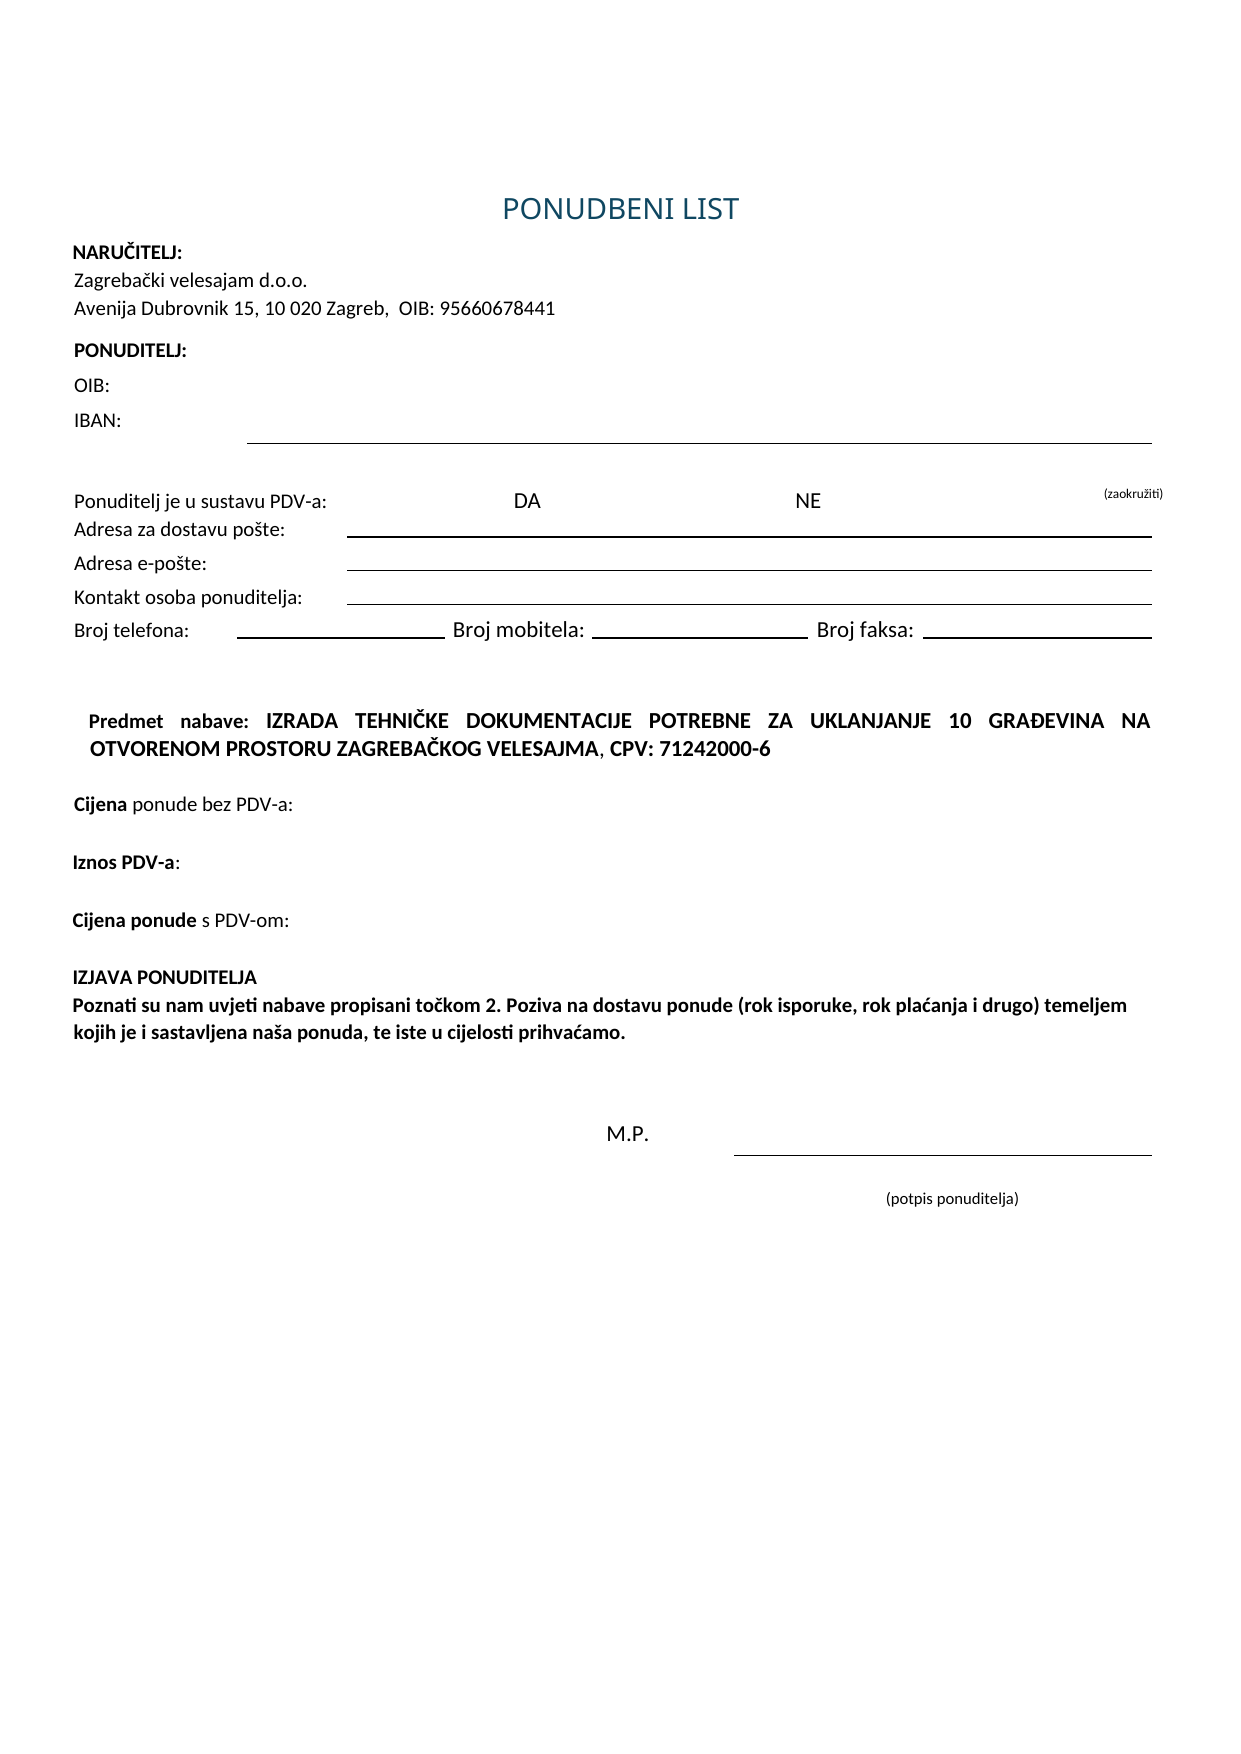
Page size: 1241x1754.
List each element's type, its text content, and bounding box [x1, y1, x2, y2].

text Cijena ponude s PDV-om: [72, 907, 1152, 932]
text Predmet nabave: IZRADA TEHNIČKE DOKUMENTACIJE POTREBNE ZA UKLANJANJE 10 GRAĐEVINA NA OTVORENOM PROSTORU ZAGREBAČKOG VELESAJMA, CPV: 71242000-6 [89, 707, 1152, 763]
subtitle PONUDBENI LIST [78, 188, 1163, 228]
text M.P. [92, 1119, 1163, 1147]
text IBAN: [74, 407, 937, 433]
text PONUDITELJ: [74, 337, 937, 362]
text Zagrebački velesajam d.o.o. [74, 267, 1163, 292]
text Poznati su nam uvjeti nabave propisani točkom 2. Poziva na dostavu ponude (rok isporuke, rok plaćanja i drugo) temeljem kojih je i sastavljena naša ponuda, te iste u cijelosti prihvaćamo. [72, 992, 1152, 1045]
text OIB: [74, 372, 937, 397]
text (potpis ponuditelja) [74, 1188, 1019, 1208]
text Iznos PDV-a: [72, 849, 1152, 875]
text Ponuditelj je u sustavu PDV-a: DA NE (zaokružiti) [74, 486, 1163, 514]
text NARUČITELJ: [72, 239, 1152, 265]
text Avenija Dubrovnik 15, 10 020 Zagreb, OIB: 95660678441 [74, 295, 1163, 320]
text IZJAVA PONUDITELJA [72, 964, 1152, 990]
text Cijena ponude bez PDV-a: [74, 791, 1152, 816]
